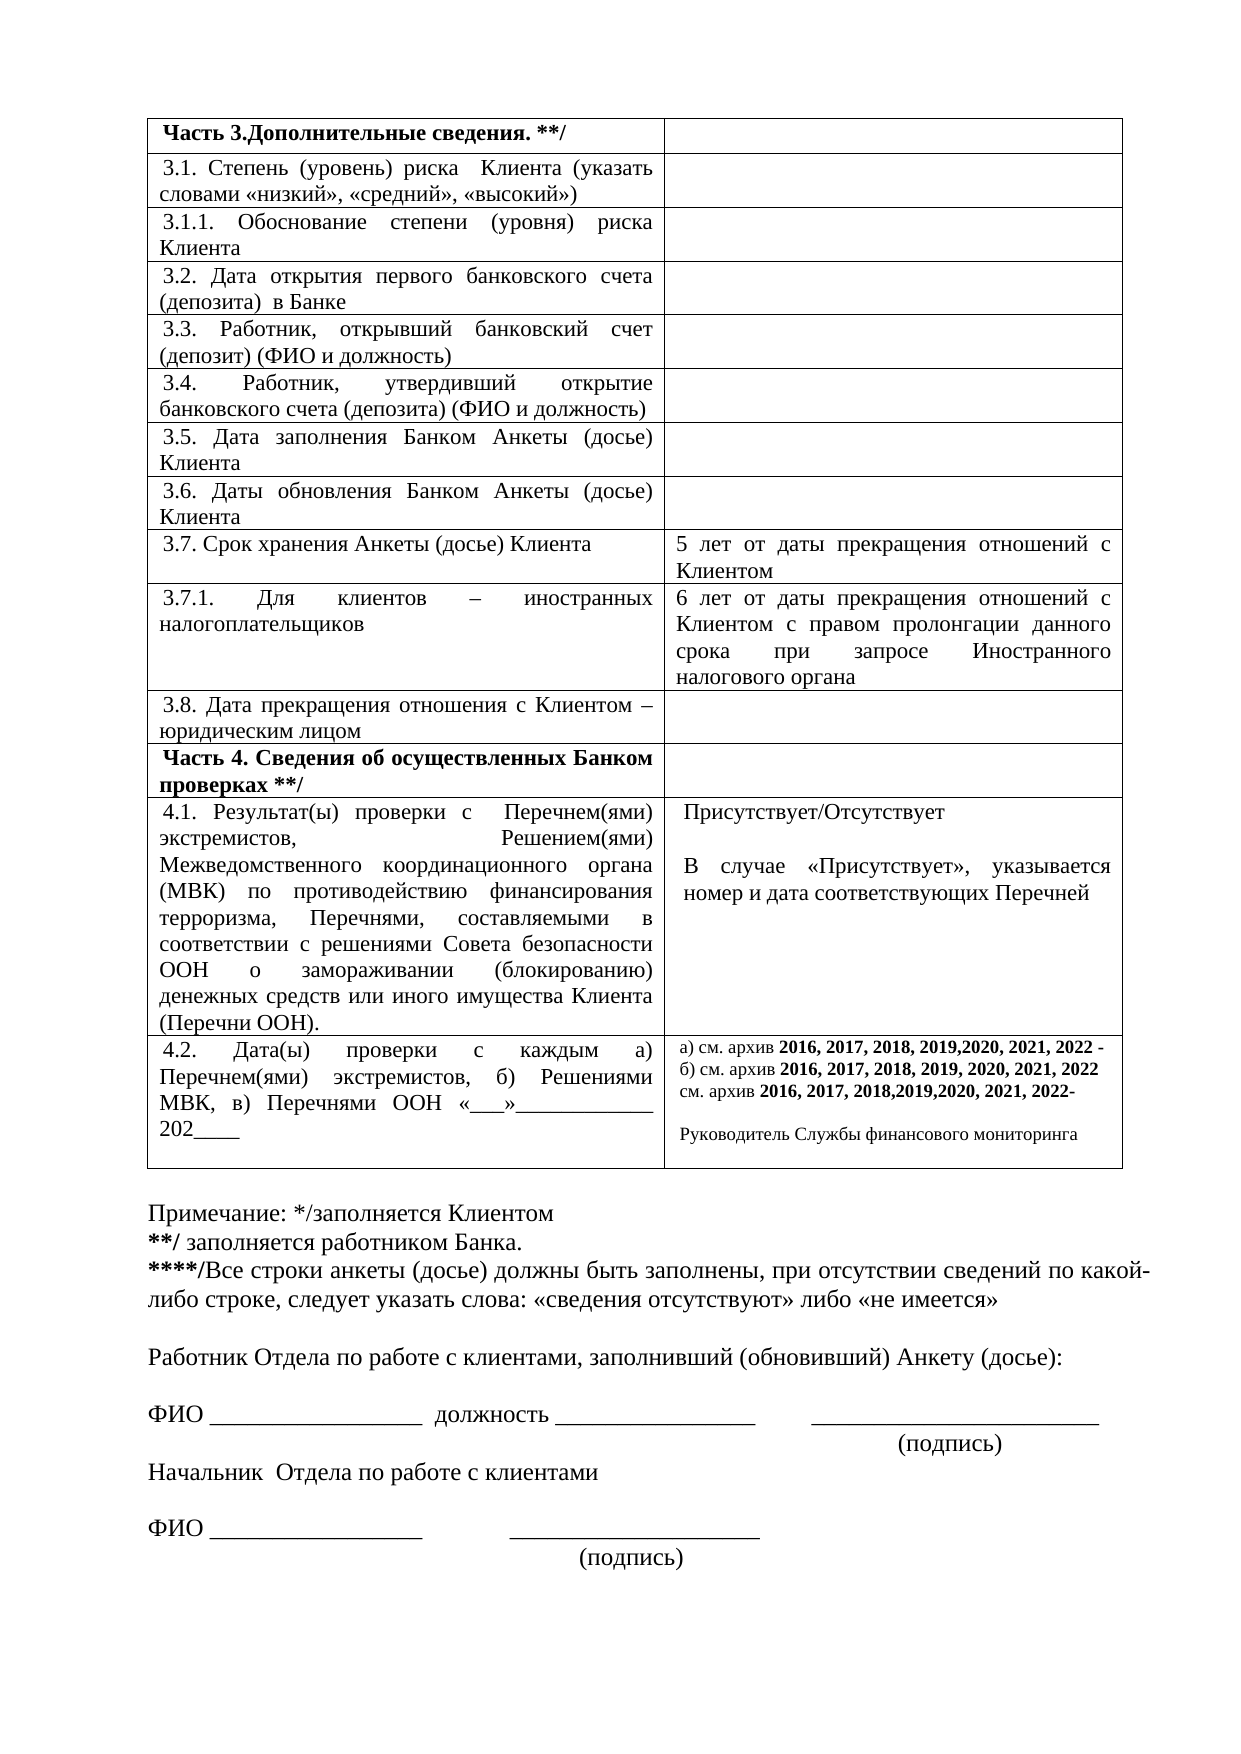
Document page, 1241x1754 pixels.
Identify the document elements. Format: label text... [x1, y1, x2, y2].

table_cell 4.2. Дата(ы) проверки с каждым а) Перечнем(ями) экстремистов, б) Решениями МВК, в) Перечнями ООН «___»____________ 202____ [148, 1036, 664, 1168]
table_cell 3.8. Дата прекращения отношения с Клиентом – юридическим лицом [148, 691, 664, 743]
text Примечание: */заполняется Клиентом [148, 1198, 1152, 1227]
table_cell [665, 369, 1122, 422]
text ****/Все строки анкеты (досье) должны быть заполнены, при отсутствии сведений по какой-либо строке, следует указать слова: «сведения отсутствуют» либо «не имеется» [148, 1255, 1152, 1313]
text Начальник Отдела по работе с клиентами [148, 1457, 1152, 1485]
table_cell 3.5. Дата заполнения Банком Анкеты (досье) Клиента [148, 423, 664, 476]
table_cell 3.1. Степень (уровень) риска Клиента (указать словами «низкий», «средний», «высокий») [148, 154, 664, 207]
table_cell 3.7. Срок хранения Анкеты (досье) Клиента [148, 530, 664, 583]
table_cell Часть 4. Сведения об осуществленных Банком проверках **/ [148, 744, 664, 797]
table_cell 3.4. Работник, утвердивший открытие банковского счета (депозита) (ФИО и должность) [148, 369, 664, 422]
table_cell 3.7.1. Для клиентов – иностранных налогоплательщиков [148, 584, 664, 689]
table_cell [665, 315, 1122, 368]
table_cell 3.6. Даты обновления Банком Анкеты (досье) Клиента [148, 477, 664, 529]
table_cell 3.3. Работник, открывший банковский счет (депозит) (ФИО и должность) [148, 315, 664, 368]
table_cell 3.1.1. Обоснование степени (уровня) риска Клиента [148, 208, 664, 261]
table_cell [665, 744, 1122, 797]
table_cell Присутствует/Отсутствует В случае «Присутствует», указывается номер и дата соответствующих Перечней [665, 798, 1122, 1035]
table_cell [665, 208, 1122, 261]
text (подпись) [148, 1428, 1152, 1457]
table_cell [665, 691, 1122, 743]
table_cell 6 лет от даты прекращения отношений с Клиентом с правом пролонгации данного срока при запросе Иностранного налогового органа [665, 584, 1122, 689]
table_cell [665, 262, 1122, 314]
table_cell [665, 423, 1122, 476]
text (подпись) [148, 1542, 1152, 1571]
table_cell [665, 477, 1122, 529]
table_cell [665, 154, 1122, 207]
table_cell 3.2. Дата открытия первого банковского счета (депозита) в Банке [148, 262, 664, 314]
table_cell [665, 119, 1122, 153]
table_cell 4.1. Результат(ы) проверки с Перечнем(ями) экстремистов, Решением(ями) Межведомственного координационного органа (МВК) по противодействию финансирования терроризма, Перечнями, составляемыми в соответствии с решениями Совета безопасности ООН о замораживании (блокированию) денежных средств или иного имущества Клиента (Перечни ООН). [148, 798, 664, 1035]
table_cell Часть 3.Дополнительные сведения. **/ [148, 119, 664, 153]
text ФИО _________________ должность ________________ _______________________ [148, 1399, 1152, 1428]
text Работник Отдела по работе с клиентами, заполнивший (обновивший) Анкету (досье): [148, 1342, 1152, 1370]
text ФИО _________________ ____________________ [148, 1513, 1152, 1542]
text **/ заполняется работником Банка. [148, 1227, 1152, 1255]
table_cell 5 лет от даты прекращения отношений с Клиентом [665, 530, 1122, 583]
table_cell а) см. архив 2016, 2017, 2018, 2019,2020, 2021, 2022 - б) см. архив 2016, 2017, 2018, 2019, 2020, 2021, 2022 см. архив 2016, 2017, 2018,2019,2020, 2021, 2022- Руководитель Службы финансового мониторинга [665, 1036, 1122, 1168]
